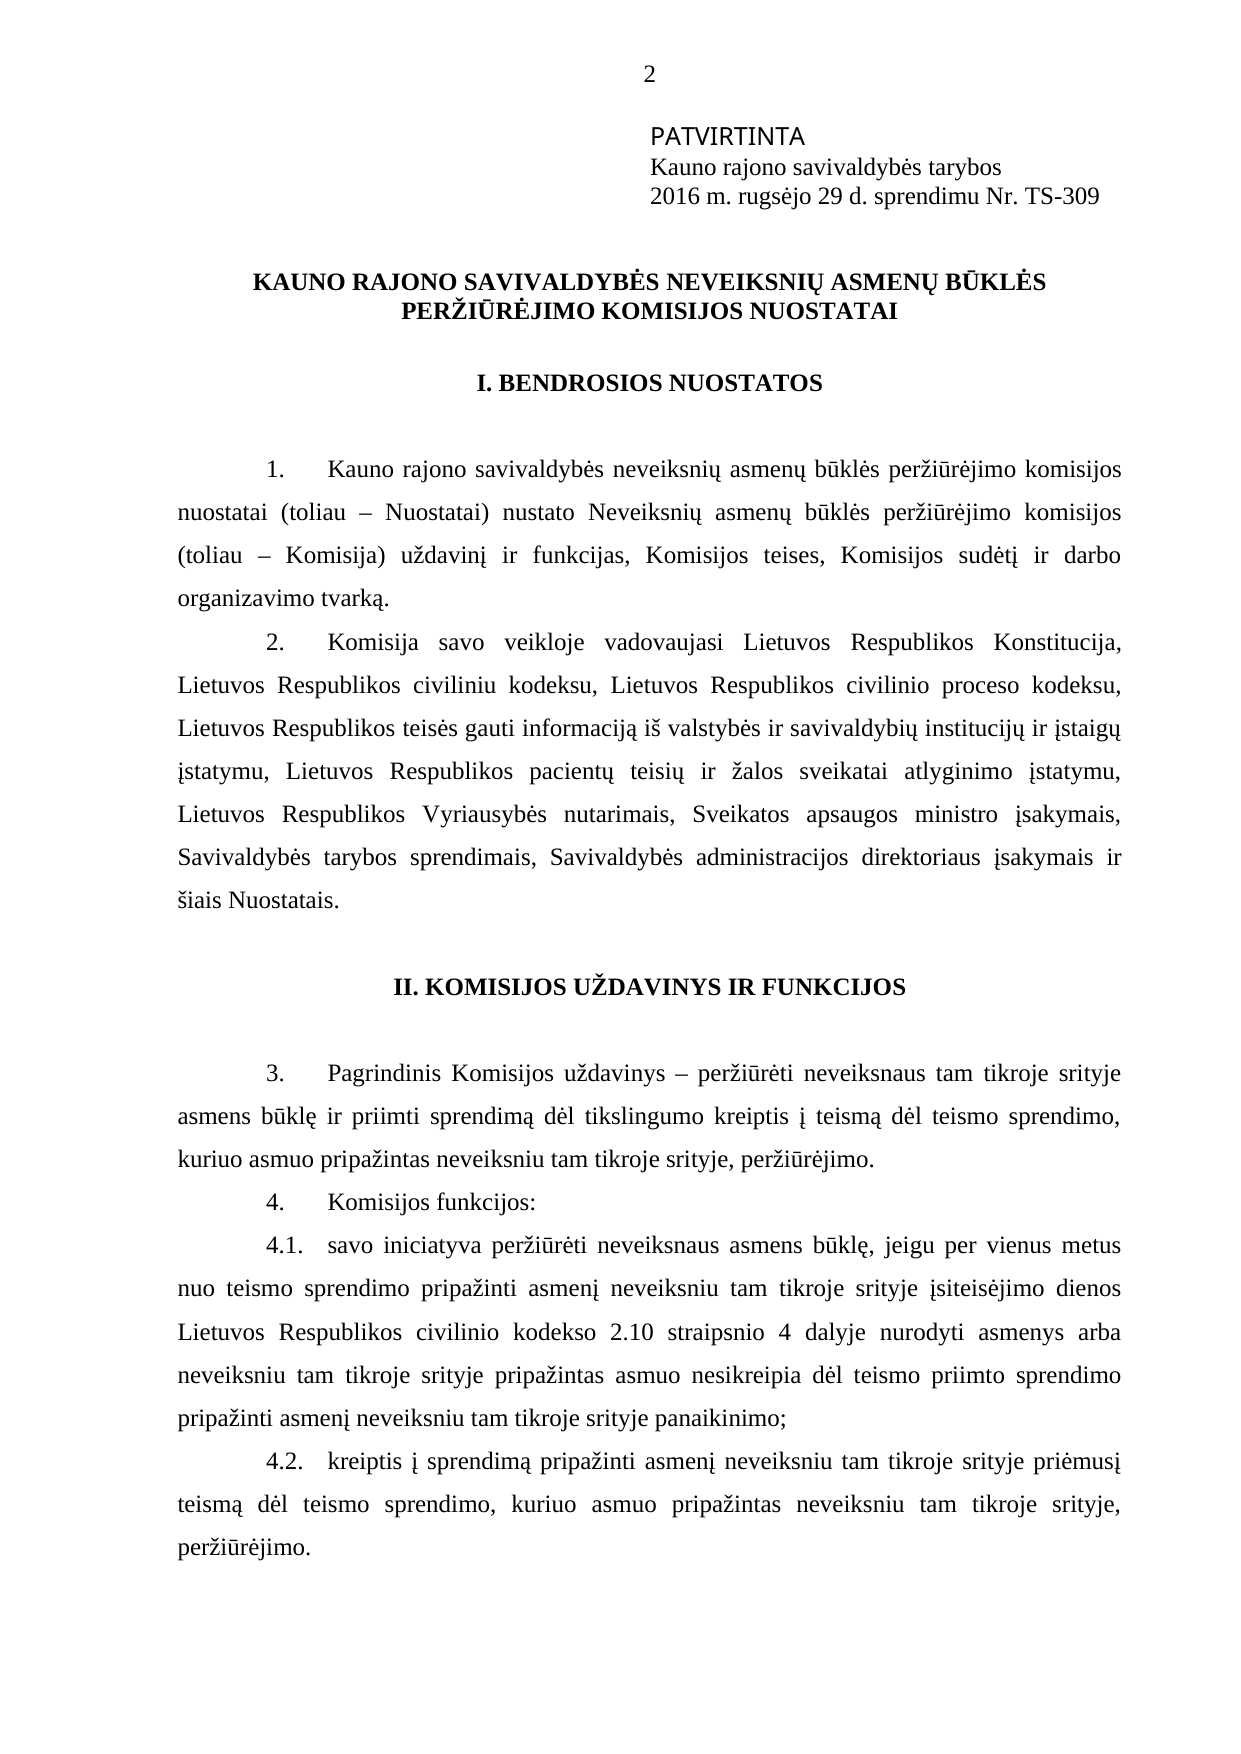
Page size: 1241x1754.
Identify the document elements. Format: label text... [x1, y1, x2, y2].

list Komisijos funkcijos: [177, 1187, 1122, 1216]
text I. BENDROSIOS NUOSTATOS [177, 368, 1122, 397]
list Kauno rajono savivaldybės neveiksnių asmenų būklės peržiūrėjimo komisijos nuostatai (toliau – Nuostatai) nustato Neveiksnių asmenų būklės peržiūrėjimo komisijos (toliau – Komisija) uždavinį ir funkcijas, Komisijos teises, Komisijos sudėtį ir darbo organizavimo tvarką. [177, 454, 1122, 612]
list kreiptis į sprendimą pripažinti asmenį neveiksniu tam tikroje srityje priėmusį teismą dėl teismo sprendimo, kuriuo asmuo pripažintas neveiksniu tam tikroje srityje, peržiūrėjimo. [177, 1446, 1122, 1561]
list savo iniciatyva peržiūrėti neveiksnaus asmens būklę, jeigu per vienus metus nuo teismo sprendimo pripažinti asmenį neveiksniu tam tikroje srityje įsiteisėjimo dienos Lietuvos Respublikos civilinio kodekso 2.10 straipsnio 4 dalyje nurodyti asmenys arba neveiksniu tam tikroje srityje pripažintas asmuo nesikreipia dėl teismo priimto sprendimo pripažinti asmenį neveiksniu tam tikroje srityje panaikinimo; [177, 1230, 1122, 1432]
text Kauno rajono savivaldybės tarybos [177, 152, 1122, 181]
text 2016 m. rugsėjo 29 d. sprendimu Nr. TS-309 [177, 181, 1122, 210]
list Komisija savo veikloje vadovaujasi Lietuvos Respublikos Konstitucija, Lietuvos Respublikos civiliniu kodeksu, Lietuvos Respublikos civilinio proceso kodeksu, Lietuvos Respublikos teisės gauti informaciją iš valstybės ir savivaldybių institucijų ir įstaigų įstatymu, Lietuvos Respublikos pacientų teisių ir žalos sveikatai atlyginimo įstatymu, Lietuvos Respublikos Vyriausybės nutarimais, Sveikatos apsaugos ministro įsakymais, Savivaldybės tarybos sprendimais, Savivaldybės administracijos direktoriaus įsakymais ir šiais Nuostatais. [177, 627, 1122, 914]
text PATVIRTINTA [177, 118, 1122, 152]
text II. KOMISIJOS UŽDAVINYS IR FUNKCIJOS [177, 972, 1122, 1000]
list Pagrindinis Komisijos uždavinys – peržiūrėti neveiksnaus tam tikroje srityje asmens būklę ir priimti sprendimą dėl tikslingumo kreiptis į teismą dėl teismo sprendimo, kuriuo asmuo pripažintas neveiksniu tam tikroje srityje, peržiūrėjimo. [177, 1058, 1122, 1173]
text KAUNO RAJONO SAVIVALDYBĖS Neveiksnių asmenų būklĖs peržiūrėjimo komisijOS nuostatai [177, 267, 1122, 325]
